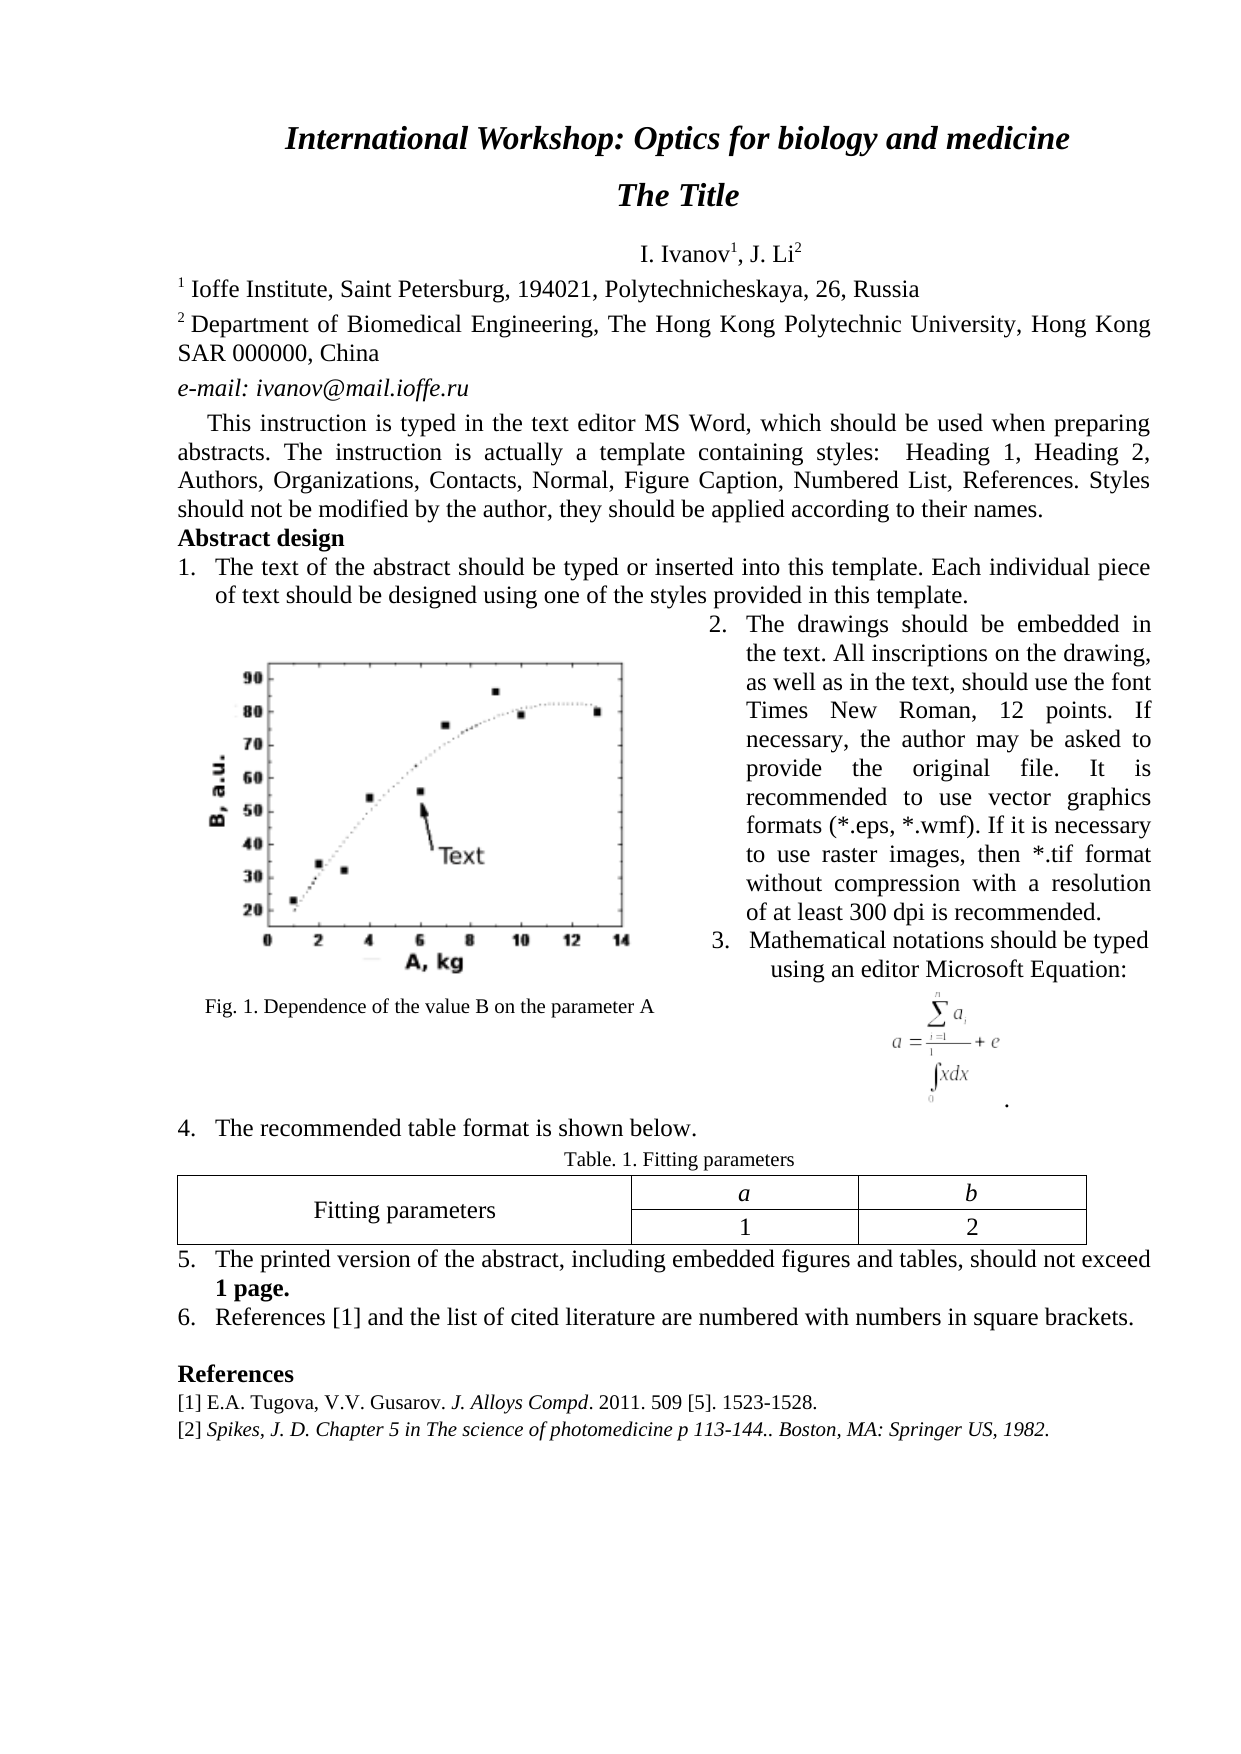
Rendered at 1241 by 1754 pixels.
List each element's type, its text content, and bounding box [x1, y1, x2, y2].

text Table. 1. Fitting parameters [177, 1143, 1152, 1173]
list The text of the abstract should be typed or inserted into this template. Each individual piece of text should be designed using one of the styles provided in this template. [177, 552, 1152, 609]
text This instruction is typed in the text editor MS Word, which should be used when preparing abstracts. The instruction is actually a template containing styles: Heading 1, Heading 2, Authors, Organizations, Contacts, Normal, Figure Caption, Numbered List, References. Styles should not be modified by the author, they should be applied according to their names. [177, 408, 1152, 523]
subtitle Abstract design [177, 523, 1152, 552]
text 1 Ioffe Institute, Saint Petersburg, 194021, Polytechnicheskaya, 26, Russia [177, 274, 1152, 303]
subtitle International Workshop: Optics for biology and medicine [177, 118, 1152, 156]
subtitle The Title [177, 176, 1152, 214]
text 2 Department of Biomedical Engineering, The Hong Kong Polytechnic University, Hong Kong SAR 000000, China [177, 309, 1152, 367]
table_header a [632, 1176, 858, 1209]
picture [184, 641, 673, 989]
list The recommended table format is shown below. [177, 1113, 1152, 1141]
text e-mail: ivanov@mail.ioffe.ru [177, 373, 1152, 402]
table_header b [859, 1176, 1086, 1209]
subtitle References [177, 1359, 1152, 1388]
list The printed version of the abstract, including embedded figures and tables, should not exceed 1 page. [177, 1244, 1152, 1302]
list Mathematical notations should be typed using an editor Microsoft Equation: . [177, 926, 1152, 1113]
list References [1] and the list of cited literature are numbered with numbers in square brackets. [177, 1302, 1152, 1331]
text [2] Spikes, J. D. Chapter 5 in The science of photomedicine p 113-144.. Boston, MA: Springer US, 1982. [177, 1416, 1152, 1441]
text [1] E.A. Tugova, V.V. Gusarov. J. Alloys Compd. 2011. 509 [5]. 1523-1528. [177, 1390, 1152, 1414]
table_cell 2 [859, 1210, 1086, 1243]
text I. Ivanov1, J. Li2 [290, 239, 1152, 268]
table_cell 1 [632, 1210, 858, 1243]
table_header Fitting parameters [178, 1176, 631, 1243]
